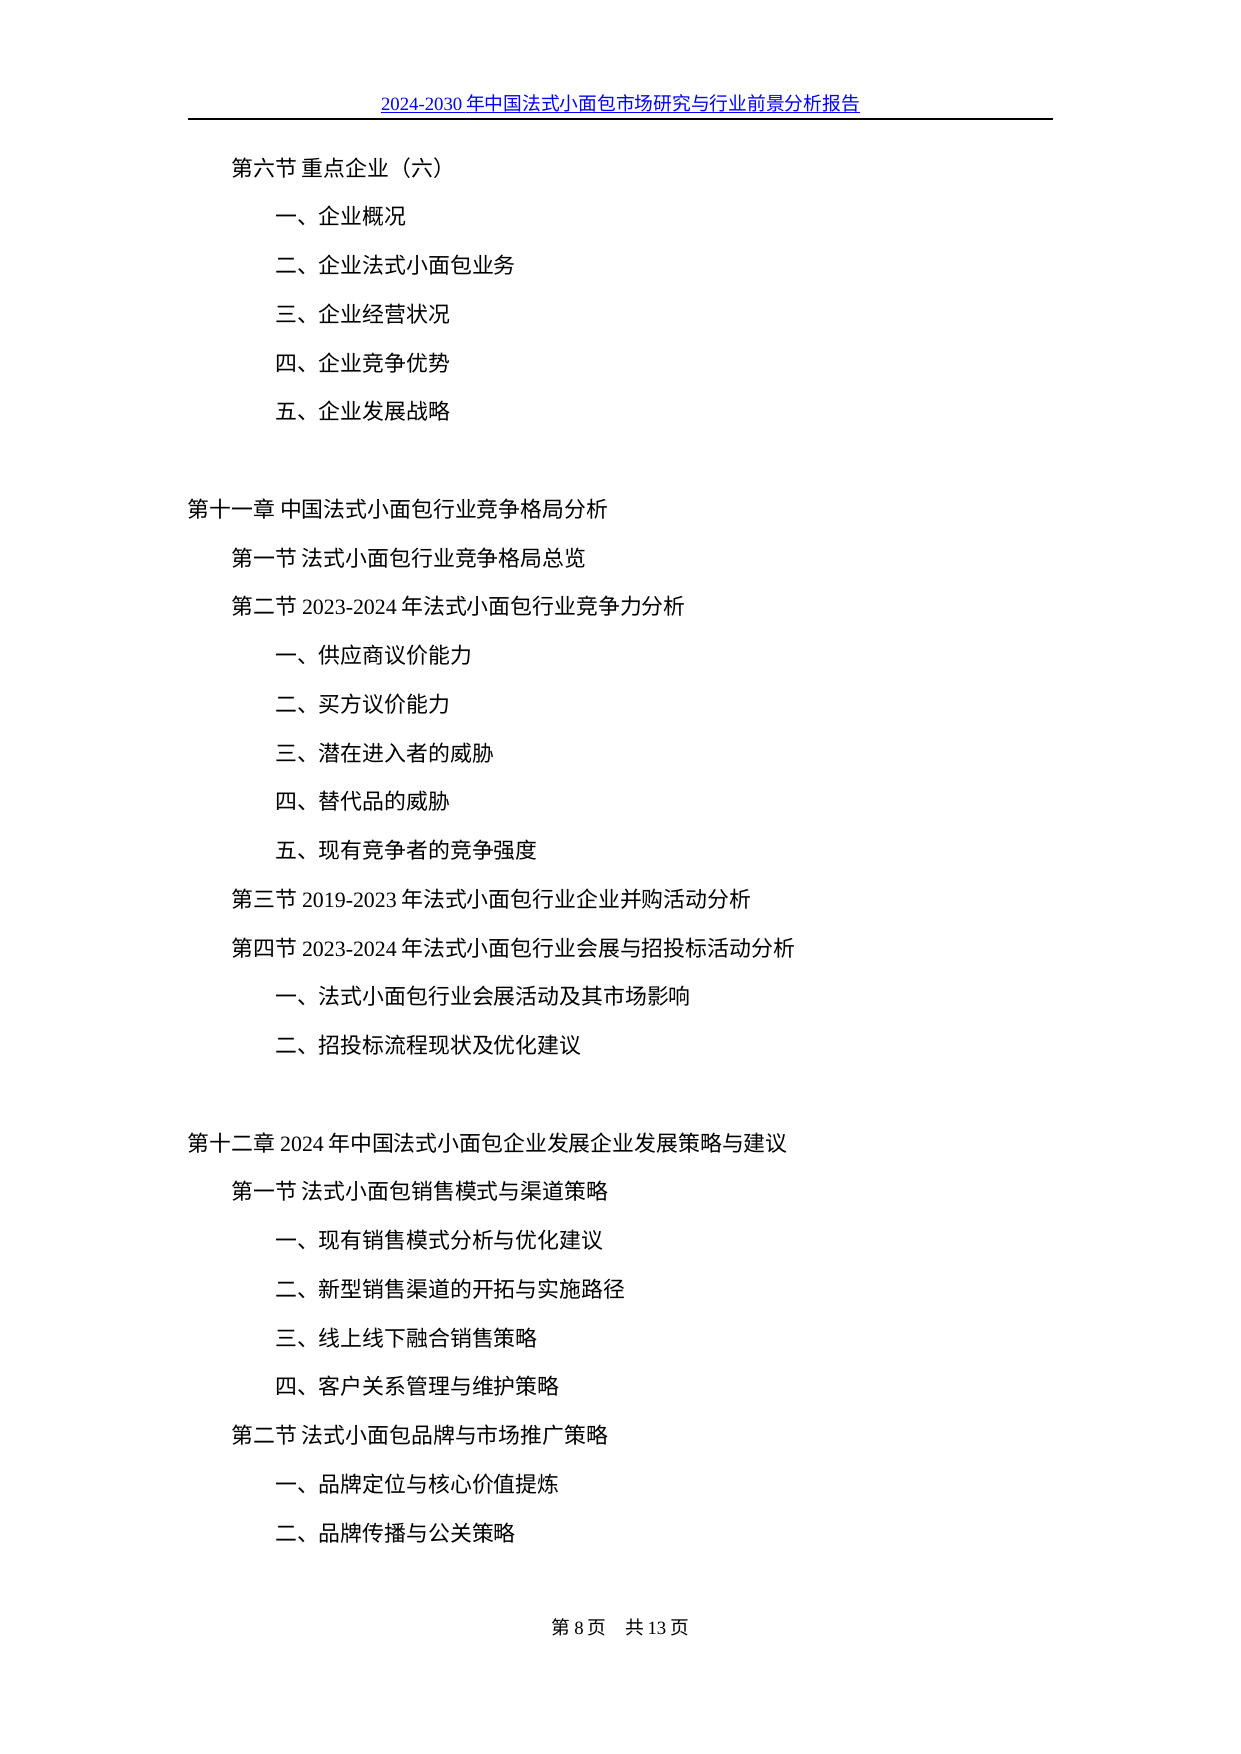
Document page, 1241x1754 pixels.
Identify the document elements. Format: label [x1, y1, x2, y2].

text [187, 150, 1053, 1548]
